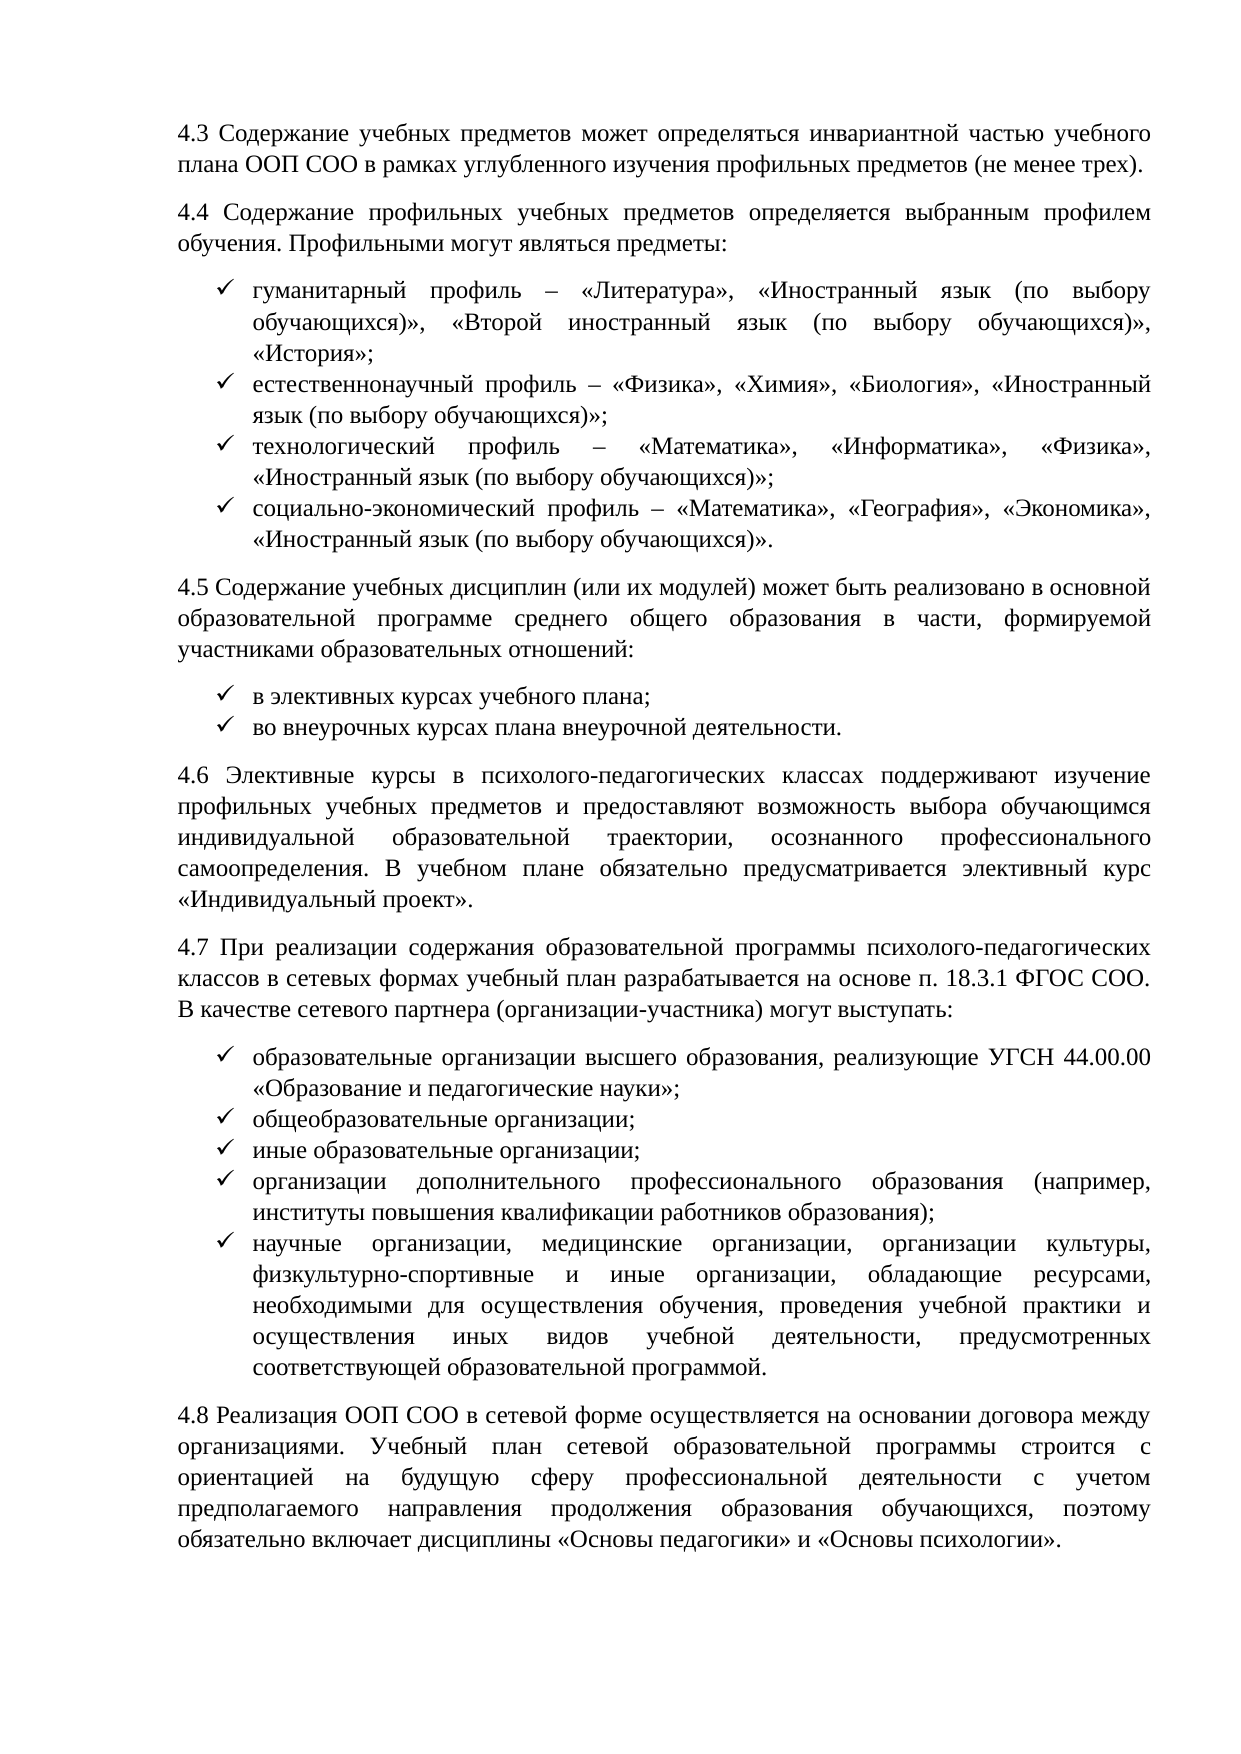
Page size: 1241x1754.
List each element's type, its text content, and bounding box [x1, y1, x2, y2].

text 4.3 Содержание учебных предметов может определяться инвариантной частью учебного плана ООП СОО в рамках углубленного изучения профильных предметов (не менее трех). [177, 118, 1152, 178]
list естественнонаучный профиль – «Физика», «Химия», «Биология», «Иностранный язык (по выбору обучающихся)»; [215, 369, 1152, 428]
text 4.8 Реализация ООП СОО в сетевой форме осуществляется на основании договора между организациями. Учебный план сетевой образовательной программы строится с ориентацией на будущую сферу профессиональной деятельности с учетом предполагаемого направления продолжения образования обучающихся, поэтому обязательно включает дисциплины «Основы педагогики» и «Основы психологии». [177, 1400, 1152, 1553]
text 4.6 Элективные курсы в психолого-педагогических классах поддерживают изучение профильных учебных предметов и предоставляют возможность выбора обучающимся индивидуальной образовательной траектории, осознанного профессионального самоопределения. В учебном плане обязательно предусматривается элективный курс «Индивидуальный проект». [177, 760, 1152, 913]
text 4.7 При реализации содержания образовательной программы психолого-педагогических классов в сетевых формах учебный план разрабатывается на основе п. 18.3.1 ФГОС СОО. В качестве сетевого партнера (организации-участника) могут выступать: [177, 932, 1152, 1023]
list социально-экономический профиль – «Математика», «География», «Экономика», «Иностранный язык (по выбору обучающихся)». [215, 493, 1152, 553]
text 4.5 Содержание учебных дисциплин (или их модулей) может быть реализовано в основной образовательной программе среднего общего образования в части, формируемой участниками образовательных отношений: [177, 572, 1152, 662]
list научные организации, медицинские организации, организации культуры, физкультурно-спортивные и иные организации, обладающие ресурсами, необходимыми для осуществления обучения, проведения учебной практики и осуществления иных видов учебной деятельности, предусмотренных соответствующей образовательной программой. [215, 1228, 1152, 1381]
list организации дополнительного профессионального образования (например, институты повышения квалификации работников образования); [215, 1166, 1152, 1226]
text 4.4 Содержание профильных учебных предметов определяется выбранным профилем обучения. Профильными могут являться предметы: [177, 197, 1152, 257]
list общеобразовательные организации; [215, 1104, 1152, 1133]
list образовательные организации высшего образования, реализующие УГСН 44.00.00 «Образование и педагогические науки»; [215, 1042, 1152, 1102]
list во внеурочных курсах плана внеурочной деятельности. [215, 712, 1152, 741]
list в элективных курсах учебного плана; [215, 681, 1152, 710]
list технологический профиль – «Математика», «Информатика», «Физика», «Иностранный язык (по выбору обучающихся)»; [215, 431, 1152, 491]
list гуманитарный профиль – «Литература», «Иностранный язык (по выбору обучающихся)», «Второй иностранный язык (по выбору обучающихся)», «История»; [215, 276, 1152, 366]
list иные образовательные организации; [215, 1135, 1152, 1164]
